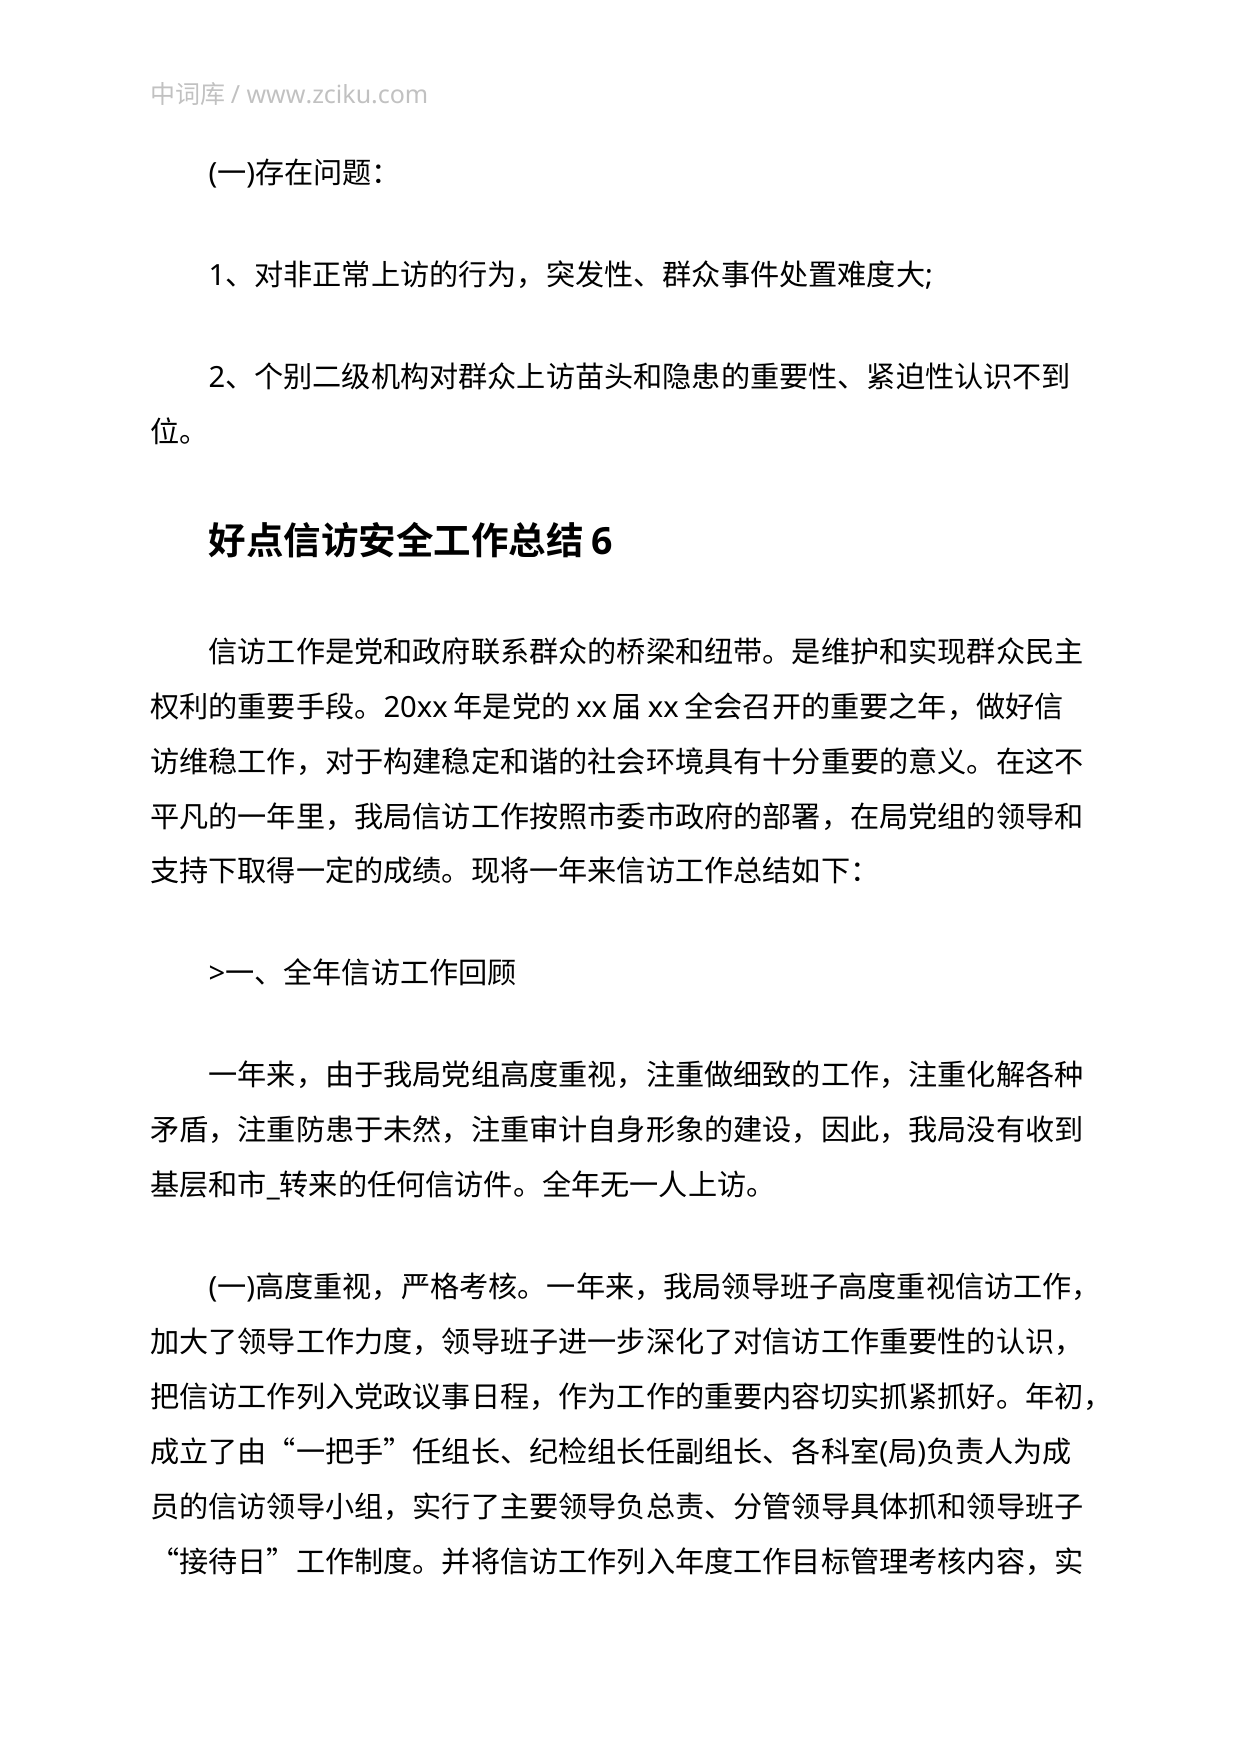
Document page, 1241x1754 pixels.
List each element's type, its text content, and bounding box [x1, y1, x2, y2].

text 1、对非正常上访的行为，突发性、群众事件处置难度大; [150, 252, 1090, 294]
text (一)存在问题： [150, 150, 1090, 192]
text >一、全年信访工作回顾 [150, 950, 1090, 992]
text 好点信访安全工作总结6 [150, 511, 1090, 565]
text 2、个别二级机构对群众上访苗头和隐患的重要性、紧迫性认识不到位。 [150, 354, 1090, 451]
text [150, 1263, 1090, 1581]
text 一年来，由于我局党组高度重视，注重做细致的工作，注重化解各种矛盾，注重防患于未然，注重审计自身形象的建设，因此，我局没有收到基层和市_转来的任何信访件。全年无一人上访。 [150, 1052, 1090, 1204]
text 信访工作是党和政府联系群众的桥梁和纽带。是维护和实现群众民主权利的重要手段。20xx年是党的xx届xx全会召开的重要之年，做好信访维稳工作，对于构建稳定和谐的社会环境具有十分重要的意义。在这不平凡的一年里，我局信访工作按照市委市政府的部署，在局党组的领导和支持下取得一定的成绩。现将一年来信访工作总结如下： [150, 628, 1090, 890]
